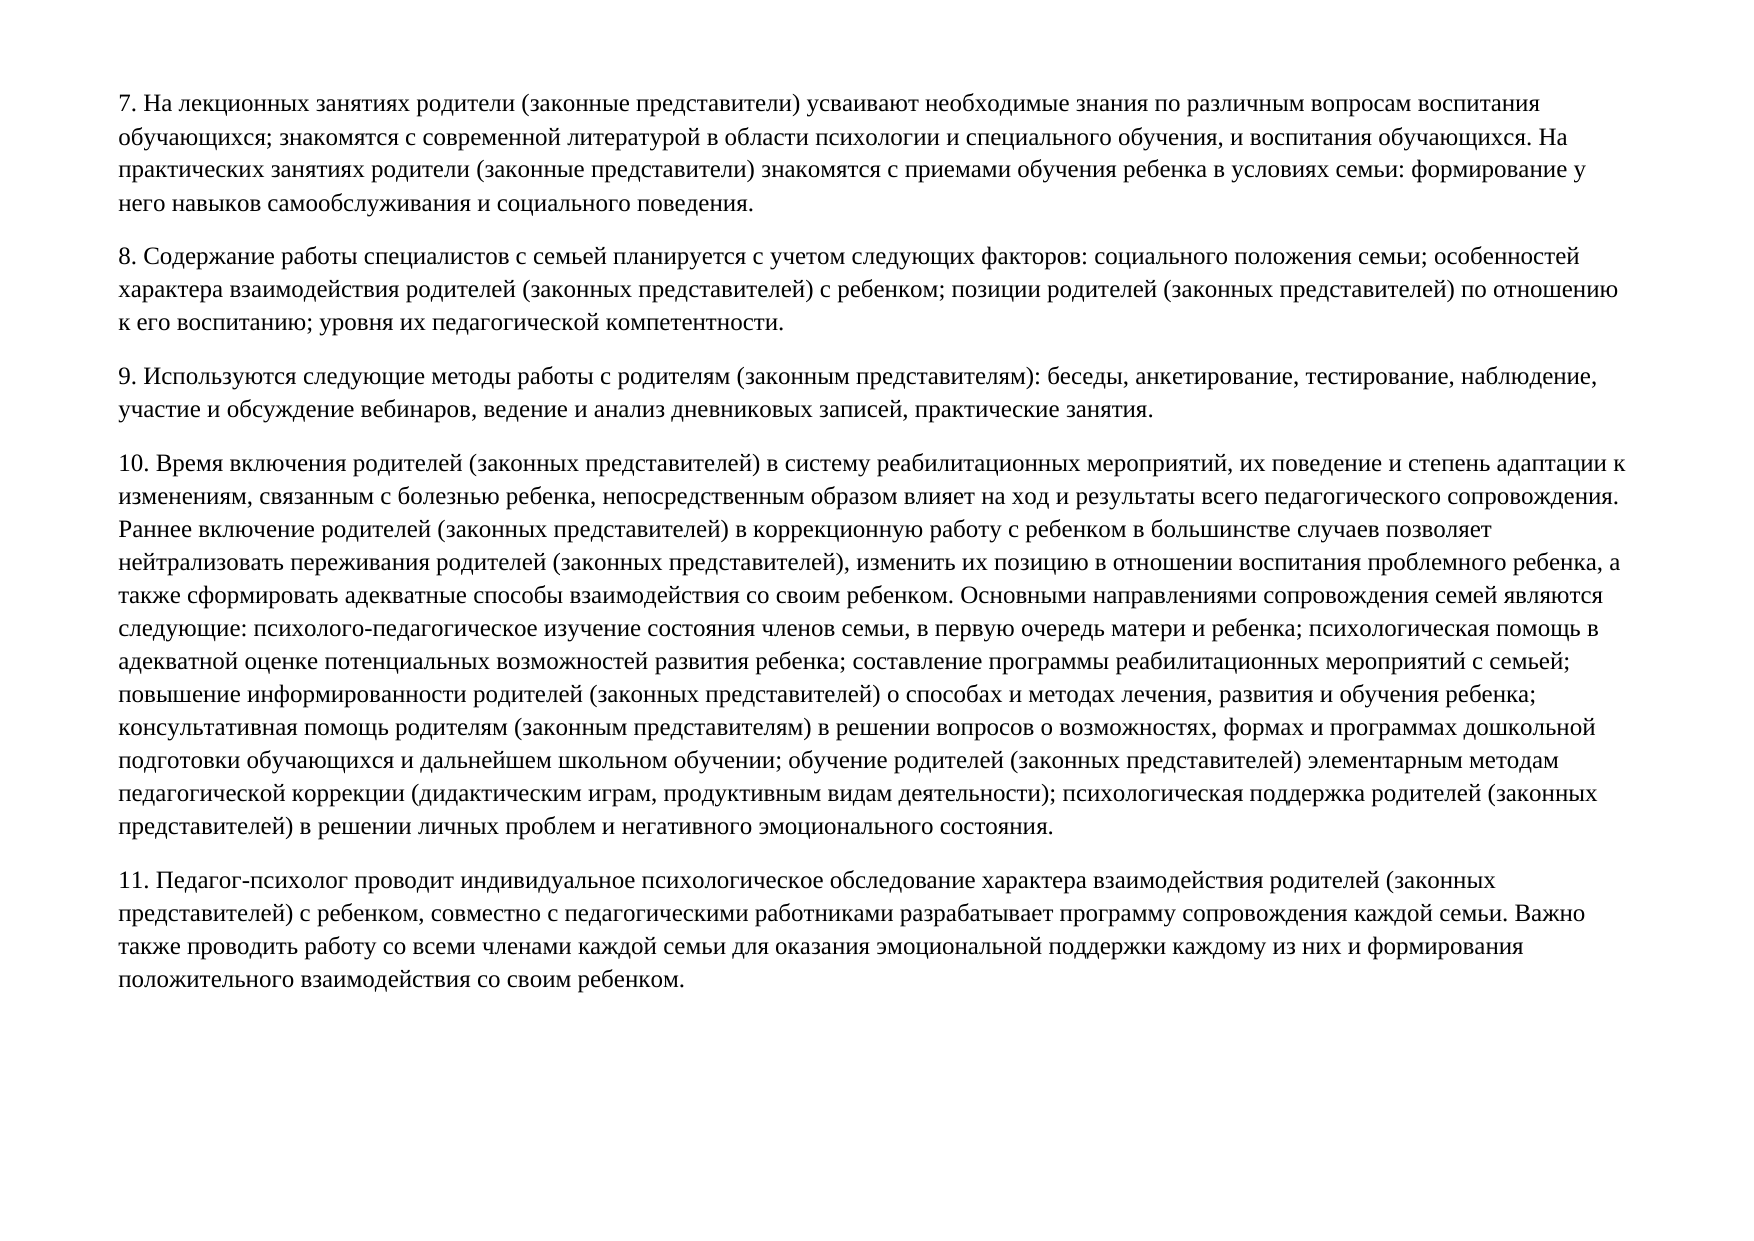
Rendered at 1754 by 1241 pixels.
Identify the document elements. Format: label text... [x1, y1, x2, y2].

text 11. Педагог-психолог проводит индивидуальное психологическое обследование характера взаимодействия родителей (законных представителей) с ребенком, совместно с педагогическими работниками разрабатывает программу сопровождения каждой семьи. Важно также проводить работу со всеми членами каждой семьи для оказания эмоциональной поддержки каждому из них и формирования положительного взаимодействия со своим ребенком. [118, 865, 1636, 993]
text 7. На лекционных занятиях родители (законные представители) усваивают необходимые знания по различным вопросам воспитания обучающихся; знакомятся с современной литературой в области психологии и специального обучения, и воспитания обучающихся. На практических занятиях родители (законные представители) знакомятся с приемами обучения ребенка в условиях семьи: формирование у него навыков самообслуживания и социального поведения. [118, 88, 1636, 216]
text 10. Время включения родителей (законных представителей) в систему реабилитационных мероприятий, их поведение и степень адаптации к изменениям, связанным с болезнью ребенка, непосредственным образом влияет на ход и результаты всего педагогического сопровождения. Раннее включение родителей (законных представителей) в коррекционную работу с ребенком в большинстве случаев позволяет нейтрализовать переживания родителей (законных представителей), изменить их позицию в отношении воспитания проблемного ребенка, а также сформировать адекватные способы взаимодействия со своим ребенком. Основными направлениями сопровождения семей являются следующие: психолого-педагогическое изучение состояния членов семьи, в первую очередь матери и ребенка; психологическая помощь в адекватной оценке потенциальных возможностей развития ребенка; составление программы реабилитационных мероприятий с семьей; повышение информированности родителей (законных представителей) о способах и методах лечения, развития и обучения ребенка; консультативная помощь родителям (законным представителям) в решении вопросов о возможностях, формах и программах дошкольной подготовки обучающихся и дальнейшем школьном обучении; обучение родителей (законных представителей) элементарным методам педагогической коррекции (дидактическим играм, продуктивным видам деятельности); психологическая поддержка родителей (законных представителей) в решении личных проблем и негативного эмоционального состояния. [118, 448, 1636, 840]
text 8. Содержание работы специалистов с семьей планируется с учетом следующих факторов: социального положения семьи; особенностей характера взаимодействия родителей (законных представителей) с ребенком; позиции родителей (законных представителей) по отношению к его воспитанию; уровня их педагогической компетентности. [118, 241, 1636, 336]
text 9. Используются следующие методы работы с родителям (законным представителям): беседы, анкетирование, тестирование, наблюдение, участие и обсуждение вебинаров, ведение и анализ дневниковых записей, практические занятия. [118, 361, 1636, 423]
